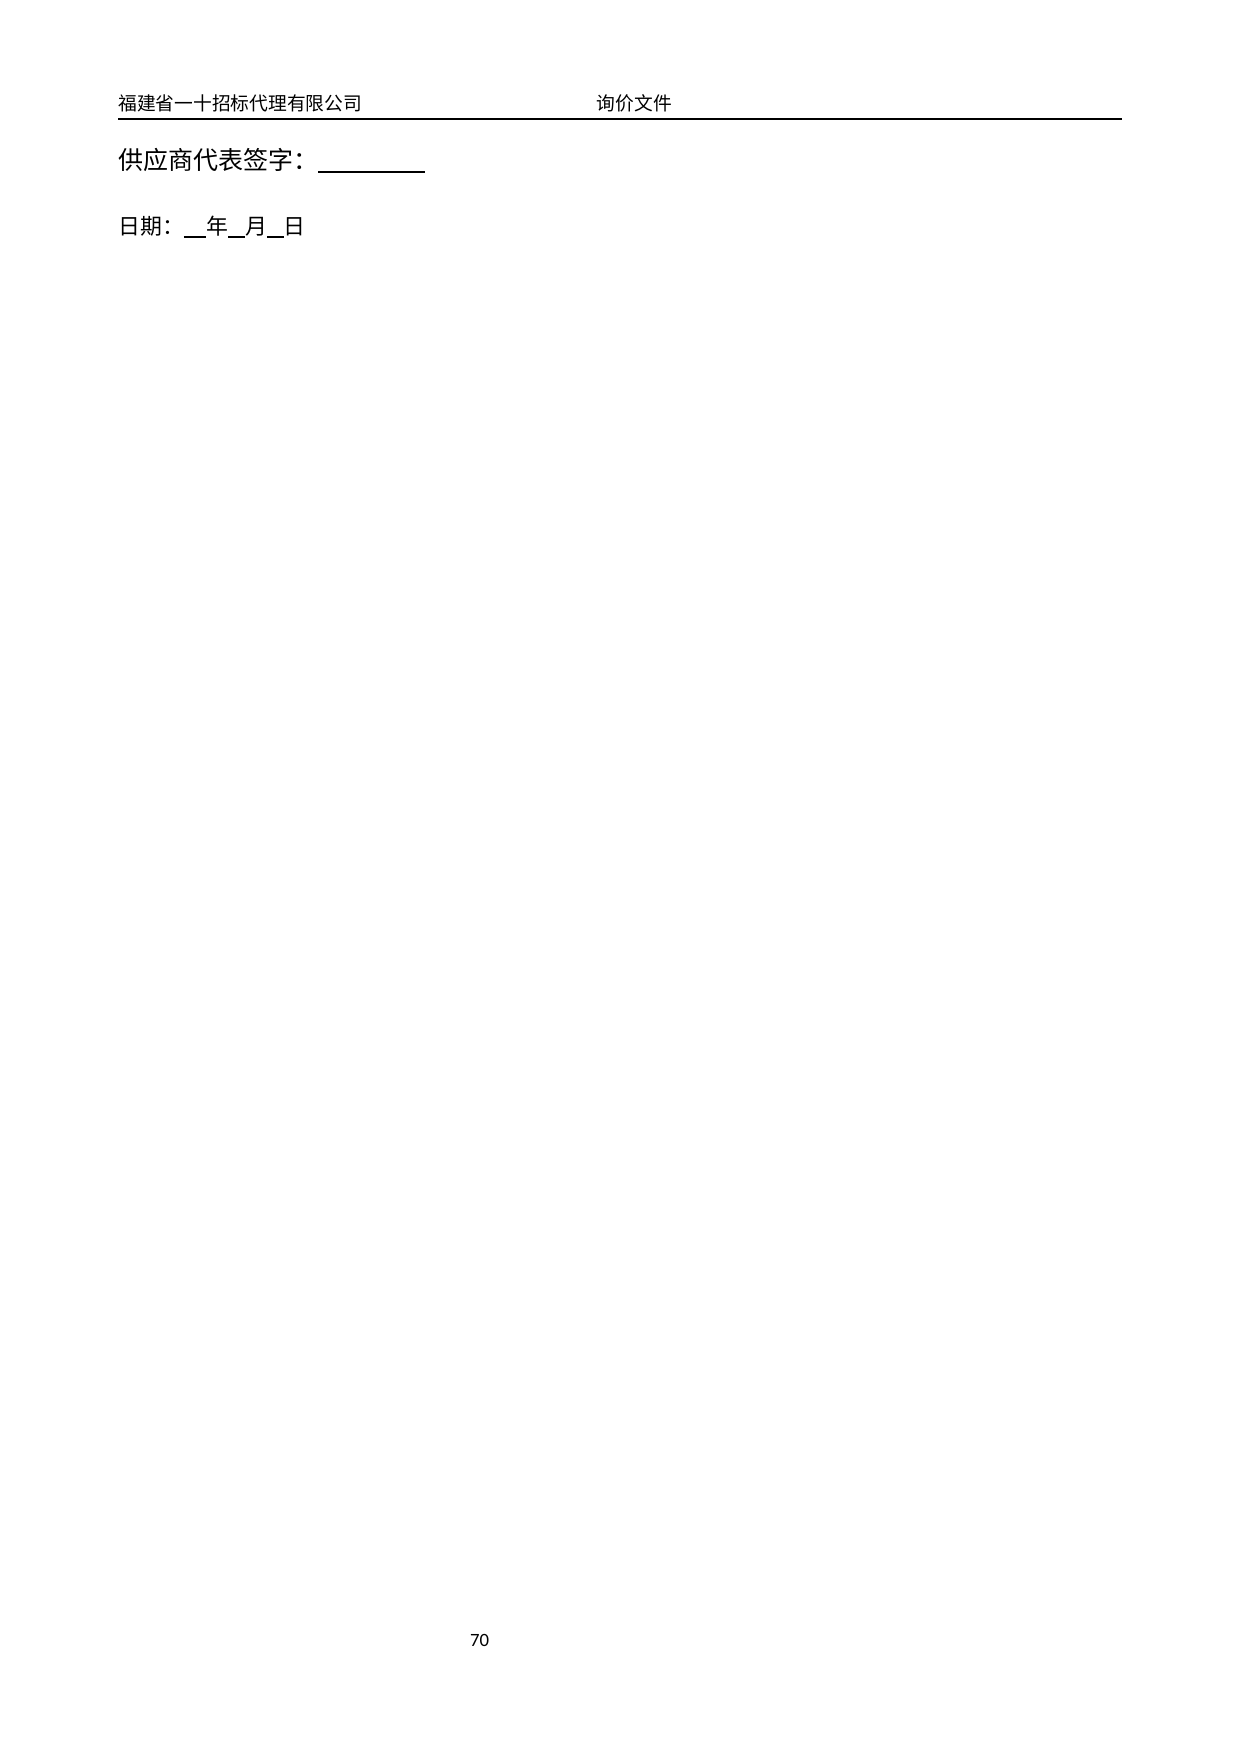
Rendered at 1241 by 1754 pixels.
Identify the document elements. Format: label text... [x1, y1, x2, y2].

text 日期： 年 月 日 [118, 191, 1122, 256]
text 供应商代表签字： [118, 126, 1122, 191]
